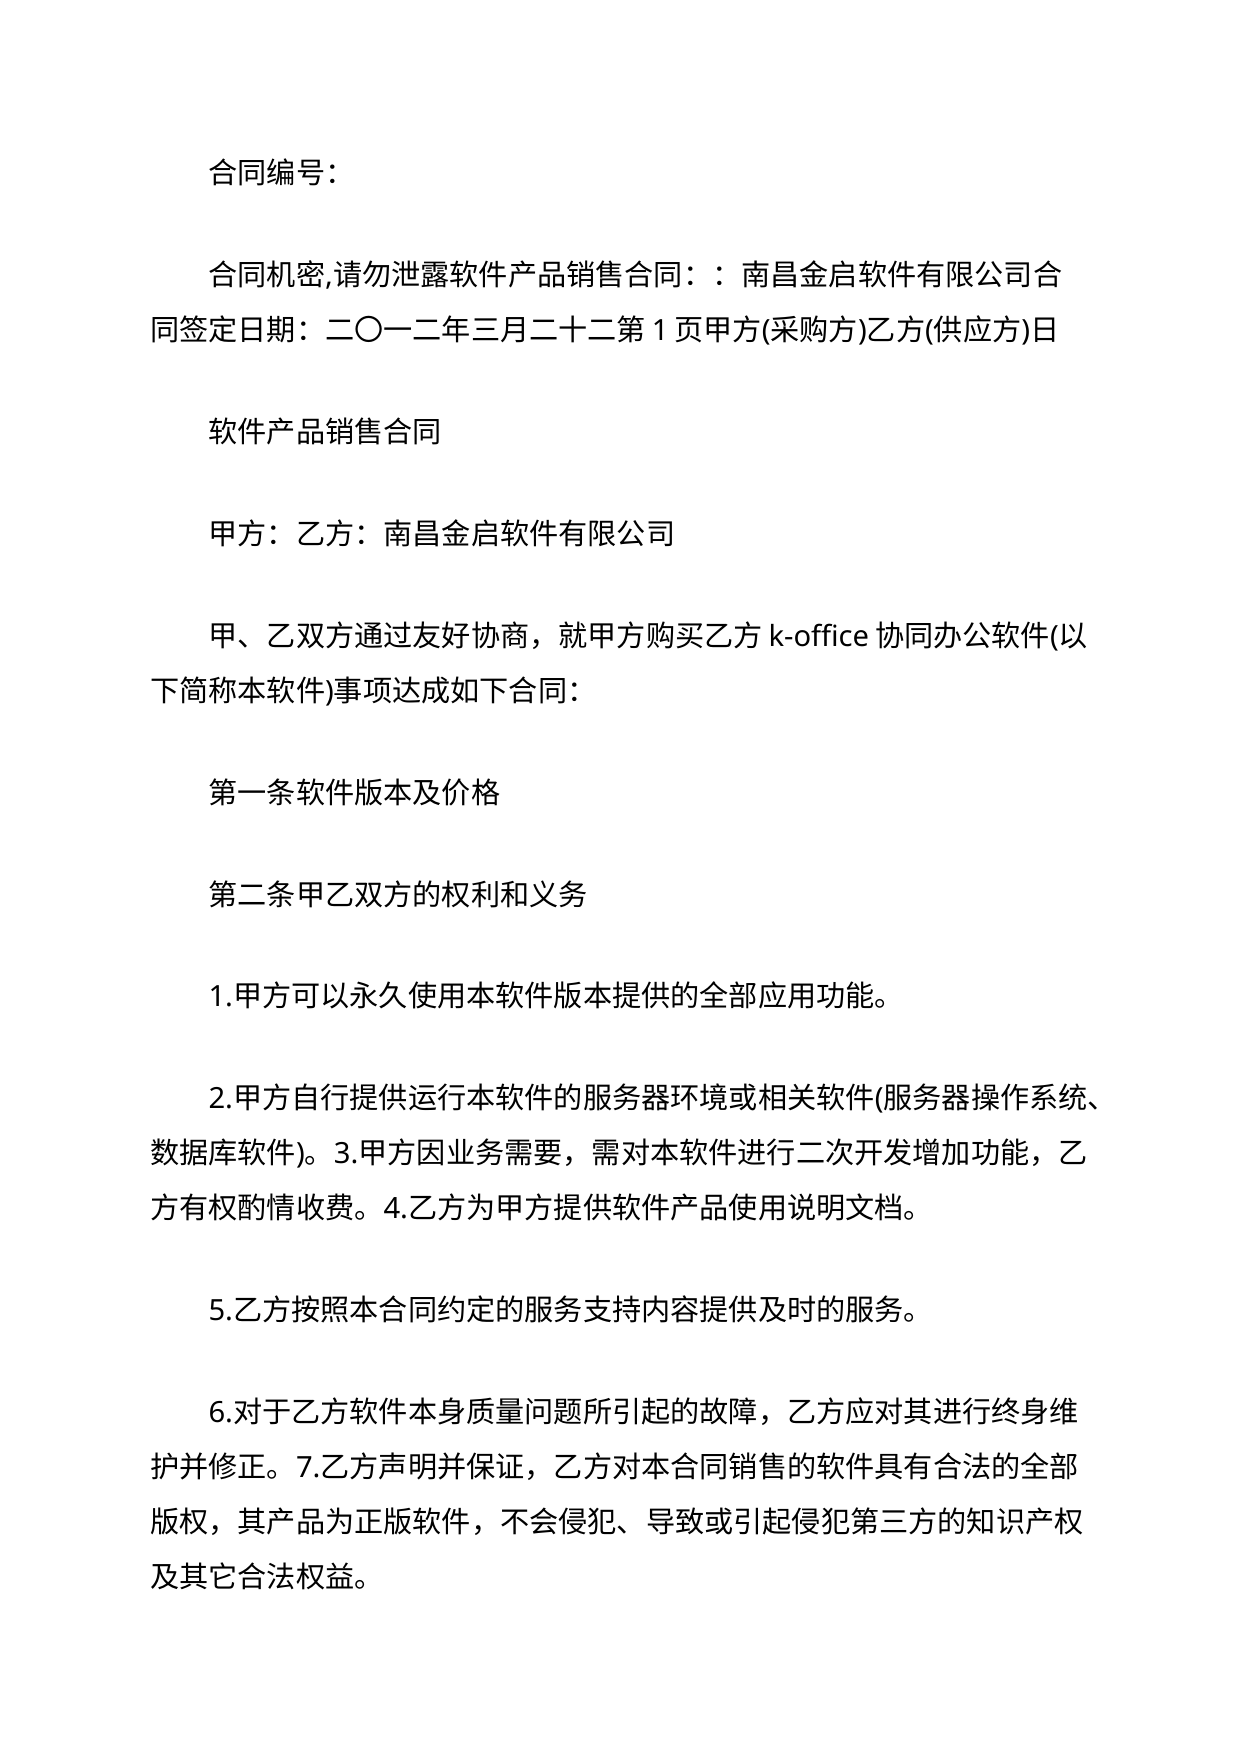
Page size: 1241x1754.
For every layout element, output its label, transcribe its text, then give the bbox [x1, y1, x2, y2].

text 第二条甲乙双方的权利和义务 [150, 871, 1090, 913]
text 1.甲方可以永久使用本软件版本提供的全部应用功能。 [150, 973, 1090, 1015]
text 合同编号： [150, 150, 1090, 192]
text 6.对于乙方软件本身质量问题所引起的故障，乙方应对其进行终身维护并修正。7.乙方声明并保证，乙方对本合同销售的软件具有合法的全部版权，其产品为正版软件，不会侵犯、导致或引起侵犯第三方的知识产权及其它合法权益。 [150, 1389, 1090, 1596]
text 2.甲方自行提供运行本软件的服务器环境或相关软件(服务器操作系统、数据库软件)。3.甲方因业务需要，需对本软件进行二次开发增加功能，乙方有权酌情收费。4.乙方为甲方提供软件产品使用说明文档。 [150, 1075, 1090, 1227]
text 软件产品销售合同 [150, 409, 1090, 451]
text 5.乙方按照本合同约定的服务支持内容提供及时的服务。 [150, 1287, 1090, 1329]
text 合同机密,请勿泄露软件产品销售合同：：南昌金启软件有限公司合同签定日期：二〇一二年三月二十二第1页甲方(采购方)乙方(供应方)日 [150, 252, 1090, 349]
text 第一条软件版本及价格 [150, 769, 1090, 812]
text 甲、乙双方通过友好协商，就甲方购买乙方k-office协同办公软件(以下简称本软件)事项达成如下合同： [150, 612, 1090, 710]
text 甲方：乙方：南昌金启软件有限公司 [150, 511, 1090, 553]
